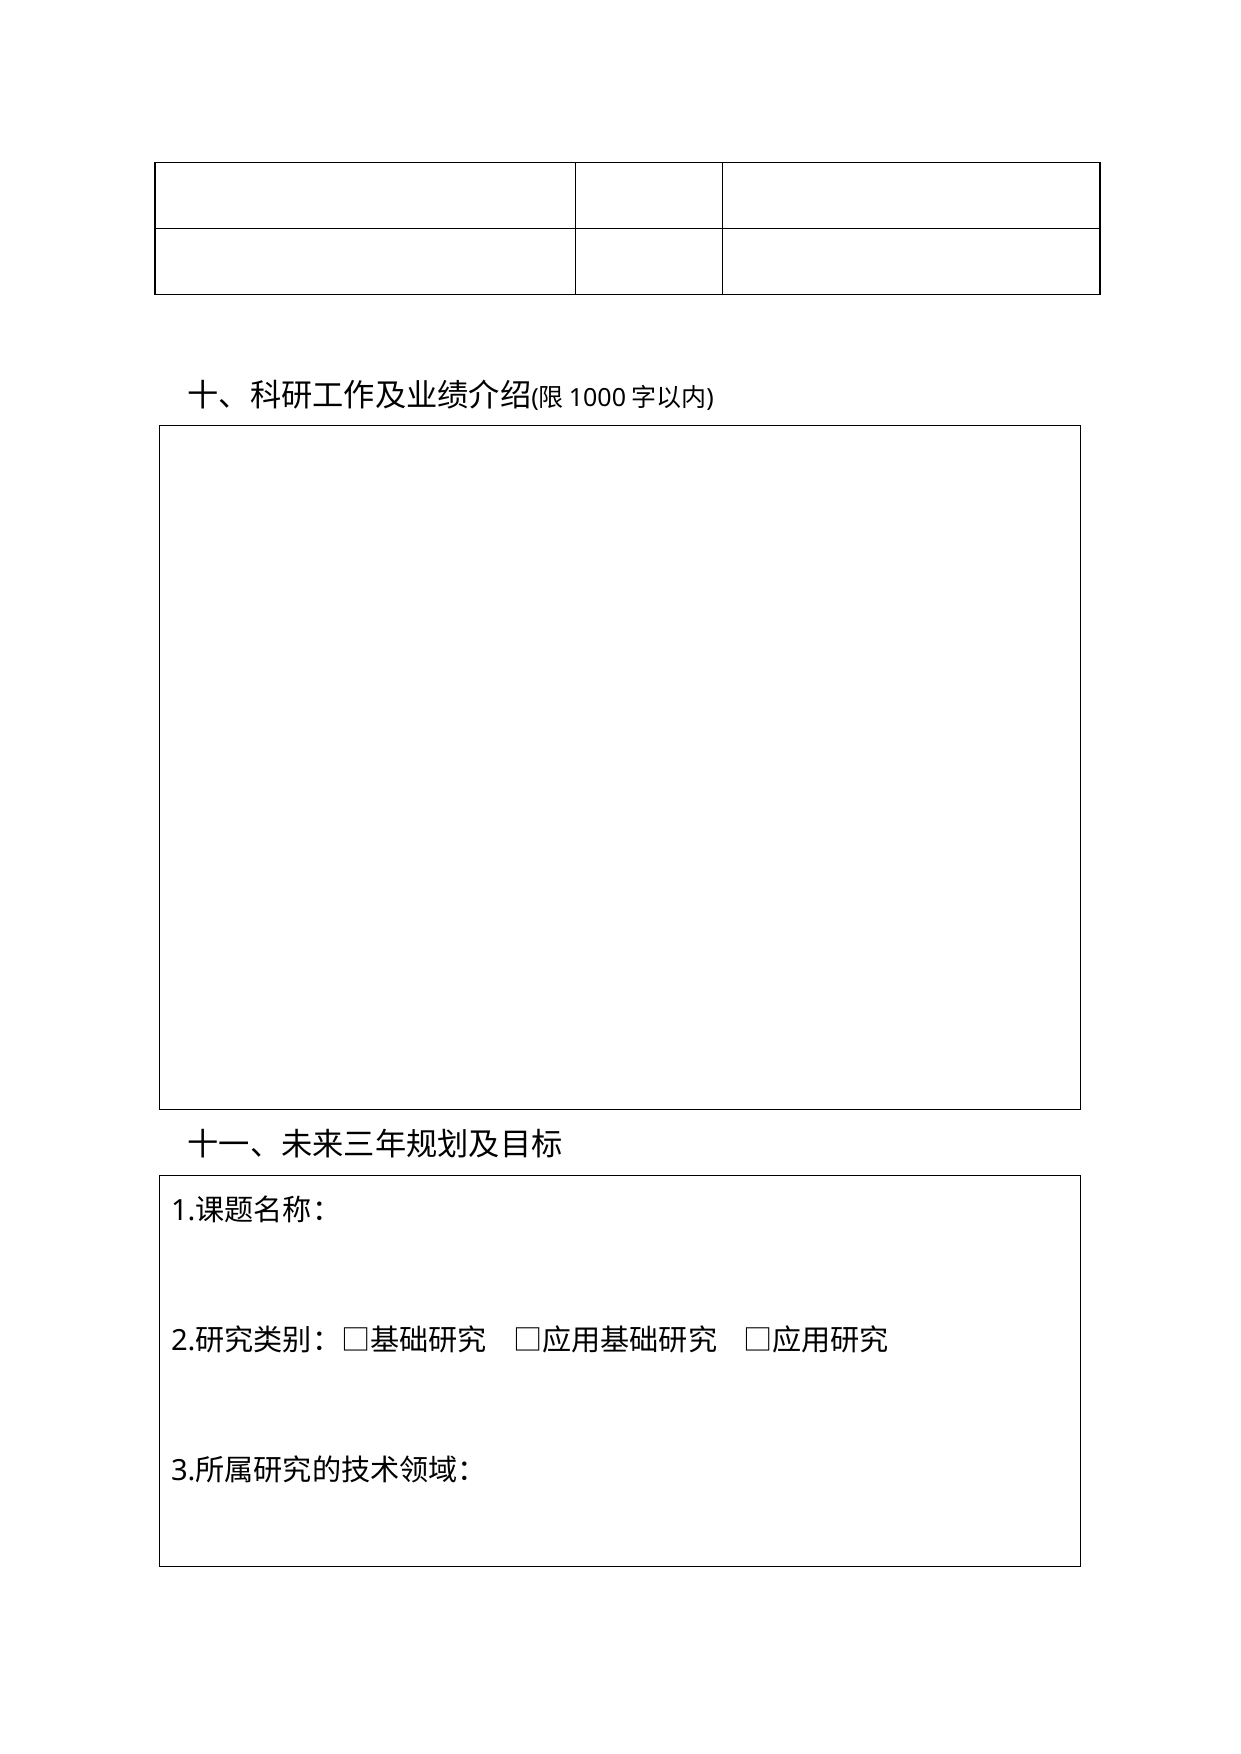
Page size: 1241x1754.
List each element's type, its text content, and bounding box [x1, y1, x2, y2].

text 十一、未来三年规划及目标 [187, 1110, 1053, 1175]
table_cell [156, 229, 575, 294]
table_cell [576, 163, 722, 228]
table_cell [576, 229, 722, 294]
table_cell [723, 229, 1099, 294]
table_cell [723, 163, 1099, 228]
table_header [160, 426, 1080, 1109]
table_cell [156, 163, 575, 228]
text 十、科研工作及业绩介绍(限1000字以内) [187, 360, 1053, 425]
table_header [160, 1176, 1080, 1566]
